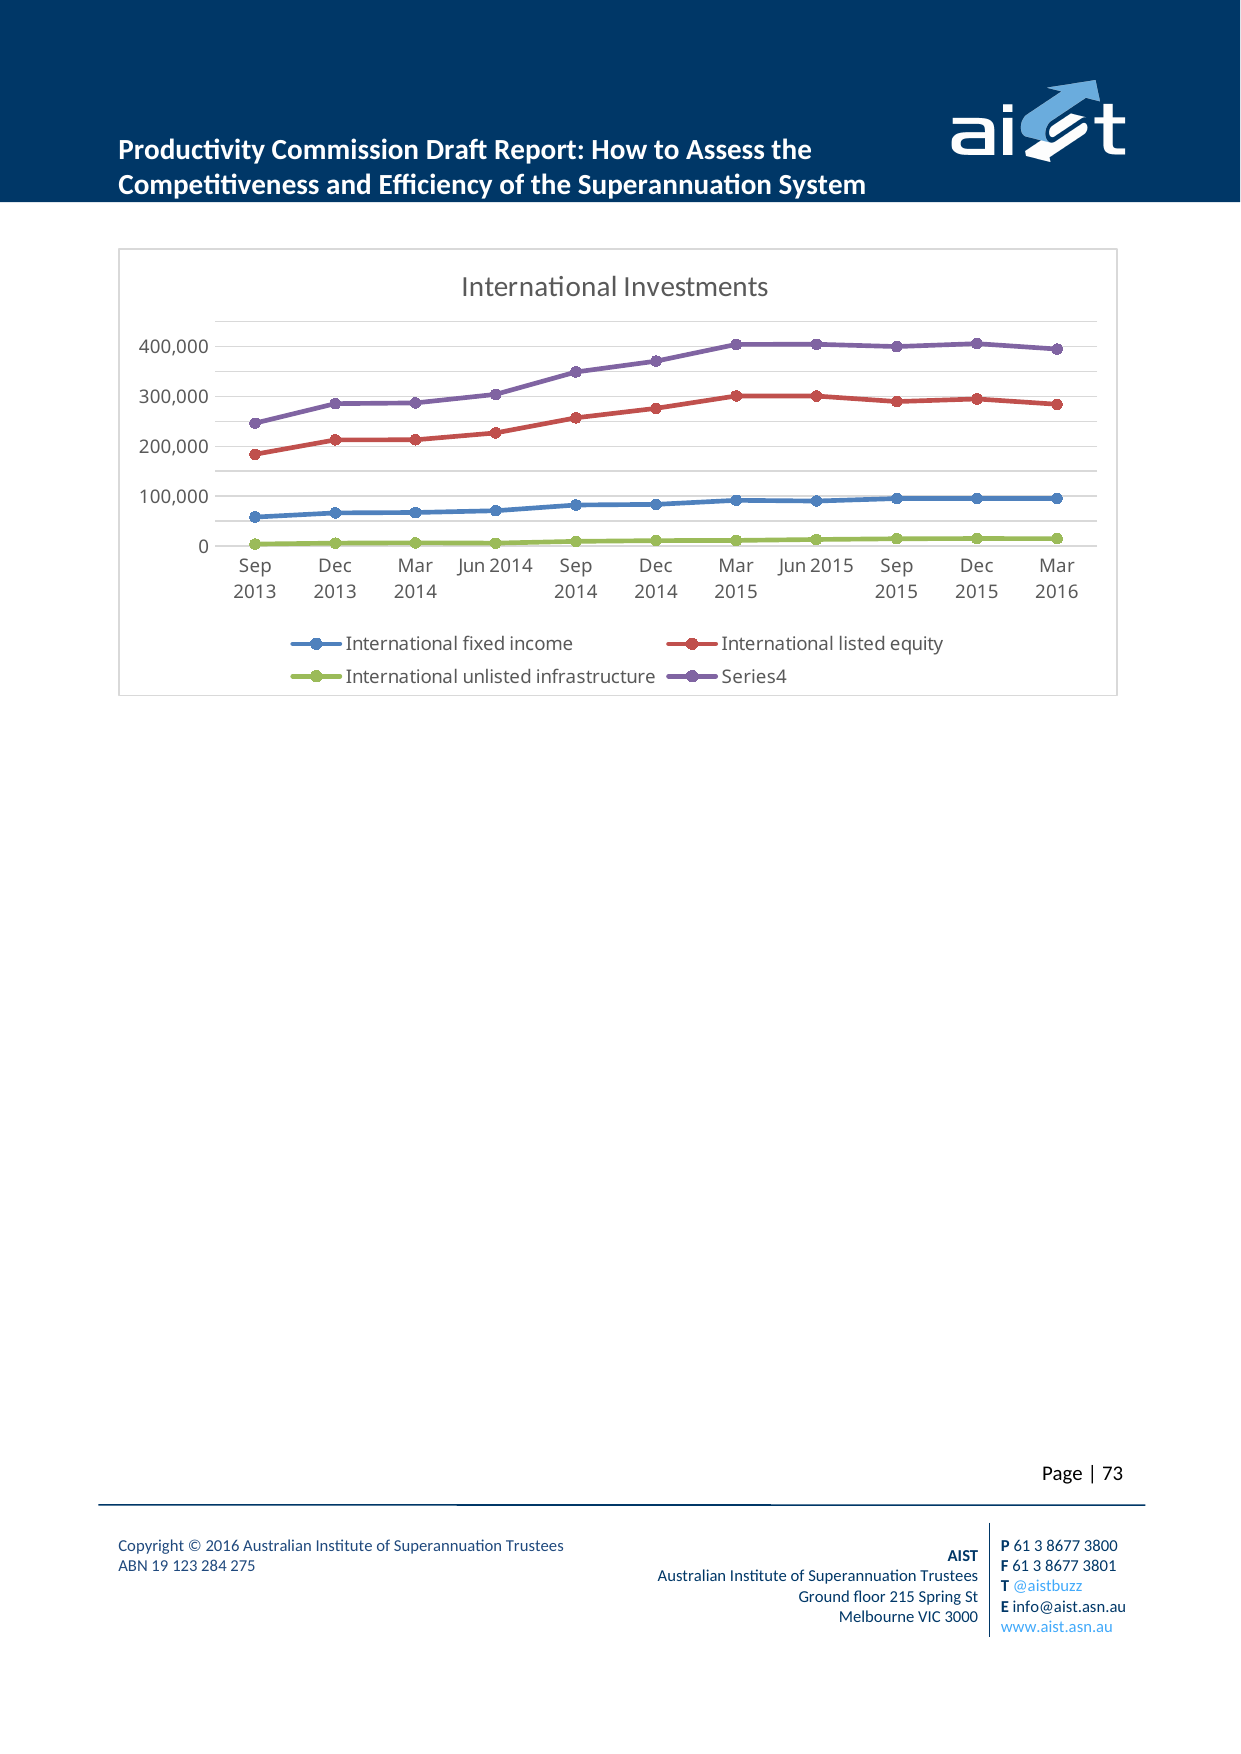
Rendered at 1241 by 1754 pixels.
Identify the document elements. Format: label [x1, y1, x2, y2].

picture [951, 80, 1125, 162]
